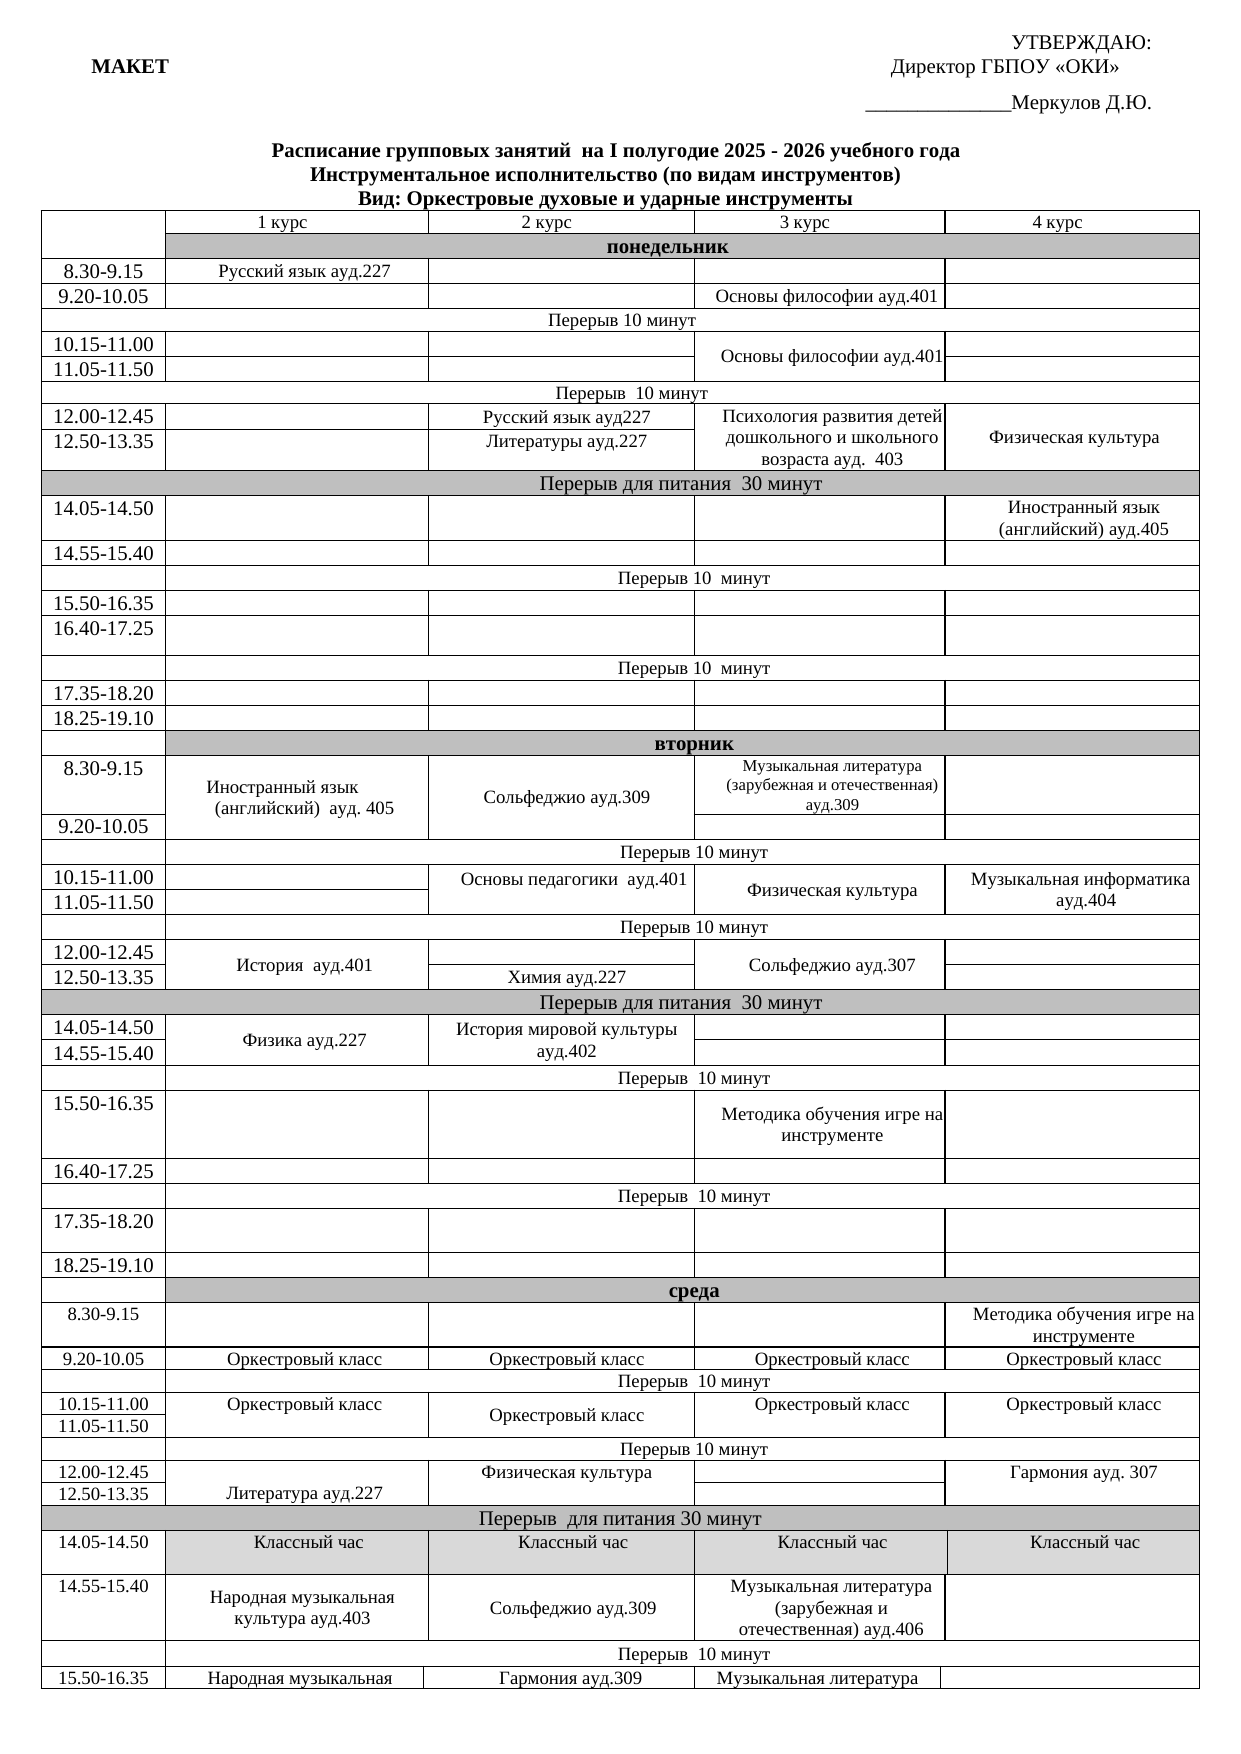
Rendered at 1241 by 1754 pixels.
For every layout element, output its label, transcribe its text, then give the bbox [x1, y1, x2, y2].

table_cell Перерыв для питания 30 минут [42, 471, 1199, 495]
table_cell вторник [166, 731, 1199, 755]
table_cell 17.35-18.20 [42, 1209, 165, 1252]
table_cell Физическая культура [695, 865, 944, 914]
table_cell Оркестровый класс [429, 1348, 694, 1369]
table_cell [42, 1438, 165, 1459]
table_header [42, 211, 165, 258]
table_cell [166, 1159, 428, 1183]
table_cell [429, 284, 694, 308]
table_cell [695, 541, 944, 564]
table_cell Оркестровый класс [695, 1393, 944, 1437]
table_cell понедельник [166, 234, 1199, 258]
text Инструментальное исполнительство (по видам инструментов) [59, 162, 1152, 186]
table_cell 9.20-10.05 [42, 1348, 165, 1369]
table_cell [166, 284, 428, 308]
table_cell 18.25-19.10 [42, 1253, 165, 1277]
table_cell Иностранный язык (английский) ауд.405 [946, 496, 1199, 539]
table_cell [695, 259, 944, 283]
table_cell [946, 706, 1199, 730]
table_cell Иностранный язык (английский) ауд. 405 [166, 756, 428, 838]
table_cell [42, 1370, 165, 1392]
table_cell [946, 1209, 1199, 1252]
text Расписание групповых занятий на I полугодие 2025 - 2026 учебного года [59, 138, 1152, 162]
table_cell Химия ауд.227 [429, 965, 694, 989]
table_cell [429, 496, 694, 539]
table_cell [166, 357, 428, 381]
table_cell [166, 865, 428, 889]
table_cell Перерыв 10 минут [166, 566, 1199, 590]
table_cell [695, 1253, 944, 1277]
table_cell [946, 681, 1199, 705]
table_cell Классный час [695, 1531, 947, 1574]
table_cell 8.30-9.15 [42, 756, 165, 813]
table_cell История ауд.401 [166, 940, 428, 989]
text ______________Меркулов Д.Ю. [59, 90, 1152, 114]
table_header 3 курс [695, 211, 944, 233]
table_cell Сольфеджио ауд.309 [429, 756, 694, 838]
table_cell [695, 1209, 944, 1252]
table_cell 14.05-14.50 [42, 1531, 165, 1574]
table_cell Оркестровый класс [695, 1348, 944, 1369]
table_cell 12.50-13.35 [42, 965, 165, 989]
table_cell Народная музыкальная культура ауд.403 [166, 1575, 428, 1640]
table_cell 10.15-11.00 [42, 332, 165, 356]
table_cell [429, 357, 694, 381]
text МАКЕТ Директор ГБПОУ «ОКИ» [59, 54, 1152, 78]
table_cell [946, 756, 1199, 813]
table_cell История мировой культуры ауд.402 [429, 1015, 694, 1064]
table_cell [429, 1091, 694, 1158]
table_cell 11.05-11.50 [42, 890, 165, 914]
table_cell [695, 815, 944, 838]
table_cell Перерыв 10 минут [166, 1438, 1199, 1459]
table_cell Перерыв 10 минут [166, 1184, 1199, 1208]
table_cell [946, 1159, 1199, 1183]
table_cell [695, 681, 944, 705]
table_cell Перерыв 10 минут [166, 840, 1199, 864]
table_cell [166, 1303, 428, 1346]
table_cell [695, 1483, 944, 1505]
table_cell Оркестровый класс [429, 1393, 694, 1437]
table_cell [166, 332, 428, 356]
table_cell [42, 840, 165, 864]
table_cell [42, 566, 165, 590]
table_cell Перерыв 10 минут [42, 382, 1199, 403]
table_cell [42, 1641, 165, 1666]
table_cell 9.20-10.05 [42, 815, 165, 838]
table_cell Оркестровый класс [946, 1393, 1199, 1437]
table_cell 11.05-11.50 [42, 1415, 165, 1437]
table_cell [166, 1091, 428, 1158]
table_cell [166, 681, 428, 705]
table_cell Перерыв 10 минут [166, 1641, 1199, 1666]
table_cell Музыкальная литература (зарубежная и отечественная) ауд.309 [695, 756, 944, 813]
table_cell [695, 706, 944, 730]
table_cell Физическая культура [946, 404, 1199, 470]
table_cell [946, 940, 1199, 964]
table_cell [166, 496, 428, 539]
table_cell 14.55-15.40 [42, 541, 165, 564]
table_cell Гармония ауд.309 [424, 1667, 694, 1688]
table_cell [695, 616, 944, 654]
table_cell Основы философии ауд.401 [695, 284, 944, 308]
table_cell [42, 915, 165, 939]
table_cell 12.00-12.45 [42, 1461, 165, 1482]
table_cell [695, 1575, 944, 1640]
table_cell [42, 731, 165, 755]
table_cell [42, 656, 165, 679]
table_cell [946, 1040, 1199, 1064]
table_cell 11.05-11.50 [42, 357, 165, 381]
table_cell Перерыв 10 минут [166, 1066, 1199, 1089]
table_cell Литература ауд.227 [166, 1461, 428, 1505]
table_cell [946, 541, 1199, 564]
table_cell [429, 541, 694, 564]
table_cell 15.50-16.35 [42, 1667, 165, 1688]
table_cell [695, 496, 944, 539]
table_cell 12.00-12.45 [42, 940, 165, 964]
table_cell 9.20-10.05 [42, 284, 165, 308]
table_cell [166, 591, 428, 615]
table_cell [166, 1253, 428, 1277]
table_cell [946, 616, 1199, 654]
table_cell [166, 1667, 423, 1688]
table_cell [429, 681, 694, 705]
table_cell [946, 1091, 1199, 1158]
table_cell Перерыв 10 минут [166, 1370, 1199, 1392]
table_cell 12.00-12.45 [42, 404, 165, 428]
table_cell [695, 1461, 944, 1482]
table_cell Перерыв 10 минут [166, 915, 1199, 939]
table_cell Литературы ауд.227 [429, 430, 694, 470]
table_cell Методика обучения игре на инструменте [946, 1303, 1199, 1346]
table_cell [695, 1667, 940, 1688]
table_cell 14.55-15.40 [42, 1040, 165, 1064]
table_cell 12.50-13.35 [42, 1483, 165, 1505]
table_cell [42, 1184, 165, 1208]
table_cell [695, 1303, 944, 1346]
table_cell [429, 1303, 694, 1346]
table_cell Перерыв для питания 30 минут [42, 990, 1199, 1014]
table_cell 8.30-9.15 [42, 1303, 165, 1346]
table_cell [166, 616, 428, 654]
table_cell [166, 706, 428, 730]
table_cell [946, 259, 1199, 283]
table_cell [946, 1253, 1199, 1277]
table_cell Основы педагогики ауд.401 [429, 865, 694, 914]
table_cell [946, 332, 1199, 356]
table_cell Классный час [429, 1531, 694, 1574]
table_cell [42, 1278, 165, 1302]
table_cell [429, 259, 694, 283]
table_cell Методика обучения игре на инструменте [695, 1091, 944, 1158]
table_header 2 курс [429, 211, 694, 233]
table_cell Оркестровый класс [166, 1393, 428, 1437]
table_cell Физическая культура [429, 1461, 694, 1505]
text УТВЕРЖДАЮ: [59, 29, 1152, 54]
table_header 4 курс [946, 211, 1199, 233]
table_cell Основы философии ауд.401 [695, 332, 944, 381]
table_cell [429, 332, 694, 356]
table_cell Сольфеджио ауд.309 [429, 1575, 694, 1640]
table_cell Русский язык ауд227 [429, 404, 694, 428]
table_cell 14.55-15.40 [42, 1575, 165, 1640]
table_cell 14.05-14.50 [42, 496, 165, 539]
table_cell [429, 1159, 694, 1183]
table_cell [429, 1253, 694, 1277]
table_cell Перерыв для питания 30 минут [42, 1506, 1199, 1530]
table_cell [941, 1667, 1199, 1688]
table_cell [946, 591, 1199, 615]
table_cell [166, 890, 428, 914]
table_cell Музыкальная информатика ауд.404 [946, 865, 1199, 914]
table_cell [166, 404, 428, 428]
table_cell 15.50-16.35 [42, 591, 165, 615]
table_cell [42, 1066, 165, 1089]
table_header 1 курс [166, 211, 428, 233]
table_cell [946, 357, 1199, 381]
table_cell [946, 1015, 1199, 1039]
table_cell Гармония ауд. 307 [946, 1461, 1199, 1505]
table_cell [429, 940, 694, 964]
table_cell 8.30-9.15 [42, 259, 165, 283]
table_cell Классный час [166, 1531, 428, 1574]
table_cell [429, 616, 694, 654]
table_cell [695, 591, 944, 615]
table_cell 12.50-13.35 [42, 430, 165, 470]
table_cell Оркестровый класс [166, 1348, 428, 1369]
table_cell Психология развития детей дошкольного и школьного возраста ауд. 403 [695, 404, 944, 470]
table_cell 10.15-11.00 [42, 1393, 165, 1414]
table_cell Перерыв 10 минут [166, 656, 1199, 679]
table_cell [429, 591, 694, 615]
table_cell 10.15-11.00 [42, 865, 165, 889]
table_cell Оркестровый класс [946, 1348, 1199, 1369]
table_cell Сольфеджио ауд.307 [695, 940, 944, 989]
table_cell [946, 965, 1199, 989]
table_cell Перерыв 10 минут [42, 309, 1199, 331]
table_cell Классный час [948, 1531, 1199, 1574]
table_cell [429, 1209, 694, 1252]
table_cell [946, 815, 1199, 838]
table_cell [695, 1015, 944, 1039]
table_cell [946, 284, 1199, 308]
table_cell [429, 706, 694, 730]
table_cell 14.05-14.50 [42, 1015, 165, 1039]
table_cell [695, 1040, 944, 1064]
table_cell [166, 541, 428, 564]
table_cell [695, 1159, 944, 1183]
table_cell [946, 1575, 1199, 1640]
table_cell 16.40-17.25 [42, 616, 165, 654]
table_cell Русский язык ауд.227 [166, 259, 428, 283]
table_cell среда [166, 1278, 1199, 1302]
table_cell 15.50-16.35 [42, 1091, 165, 1158]
table_cell 17.35-18.20 [42, 681, 165, 705]
table_cell [166, 1209, 428, 1252]
table_cell [166, 430, 428, 470]
table_cell Физика ауд.227 [166, 1015, 428, 1064]
text Вид: Оркестровые духовые и ударные инструменты [59, 186, 1152, 210]
table_cell 16.40-17.25 [42, 1159, 165, 1183]
table_cell 18.25-19.10 [42, 706, 165, 730]
